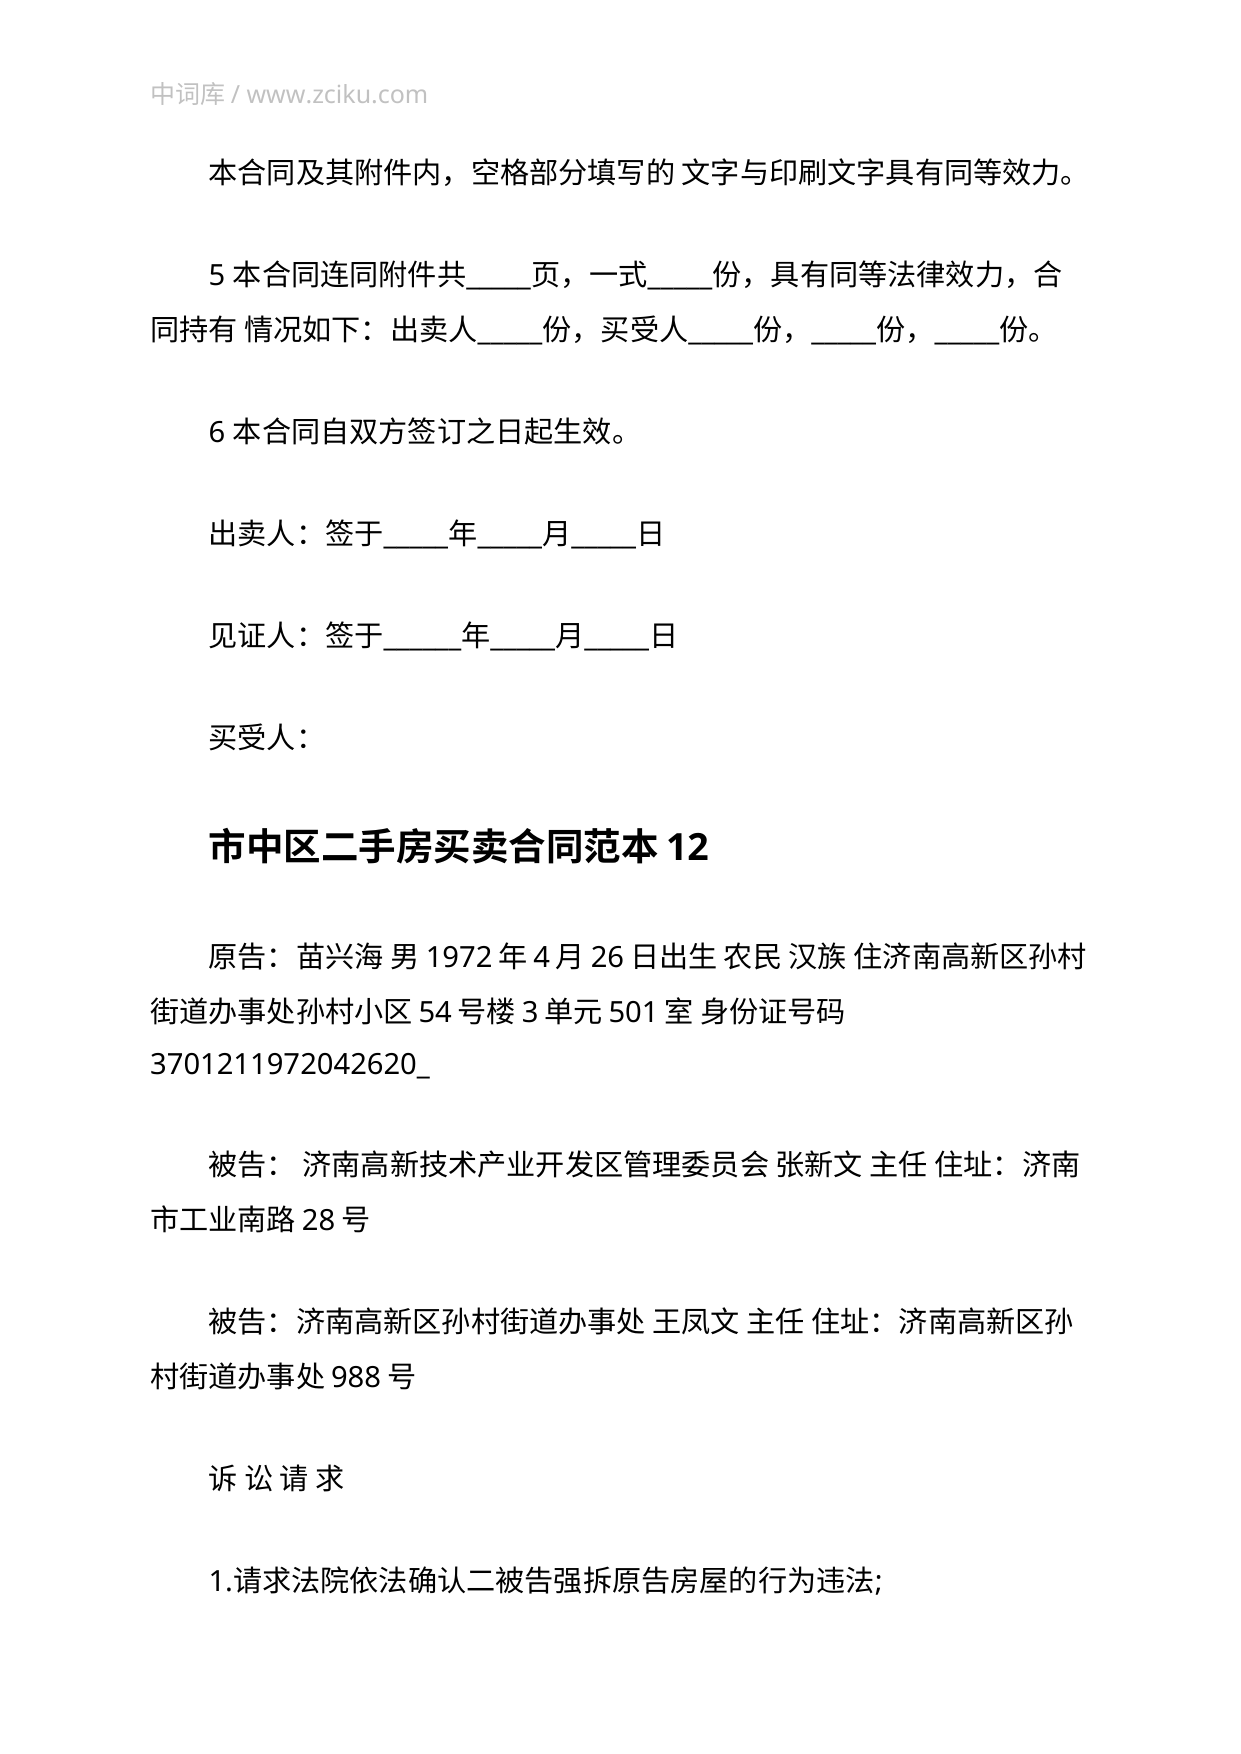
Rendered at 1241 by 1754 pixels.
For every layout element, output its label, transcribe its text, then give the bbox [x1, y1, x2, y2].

text 被告：济南高新区孙村街道办事处 王凤文 主任 住址：济南高新区孙村街道办事处988号 [150, 1299, 1090, 1396]
text 买受人： [150, 715, 1090, 757]
text 见证人：签于______年_____月_____日 [150, 613, 1090, 655]
text 5 本合同连同附件共_____页，一式_____份，具有同等法律效力，合同持有 情况如下：出卖人_____份，买受人_____份，_____份，_____份。 [150, 252, 1090, 349]
text 本合同及其附件内，空格部分填写的 文字与印刷文字具有同等效力。 [150, 150, 1090, 192]
text 原告：苗兴海 男 1972年4月26日出生 农民 汉族 住济南高新区孙村街道办事处孙村小区54号楼3单元501室 身份证号码3701211972042620_ [150, 934, 1090, 1083]
text 出卖人：签于_____年_____月_____日 [150, 511, 1090, 553]
text 6 本合同自双方签订之日起生效。 [150, 409, 1090, 451]
text 被告： 济南高新技术产业开发区管理委员会 张新文 主任 住址：济南市工业南路28号 [150, 1142, 1090, 1239]
text 市中区二手房买卖合同范本12 [150, 816, 1090, 871]
text 诉 讼 请 求 [150, 1456, 1090, 1498]
text 1.请求法院依法确认二被告强拆原告房屋的行为违法; [150, 1557, 1090, 1600]
